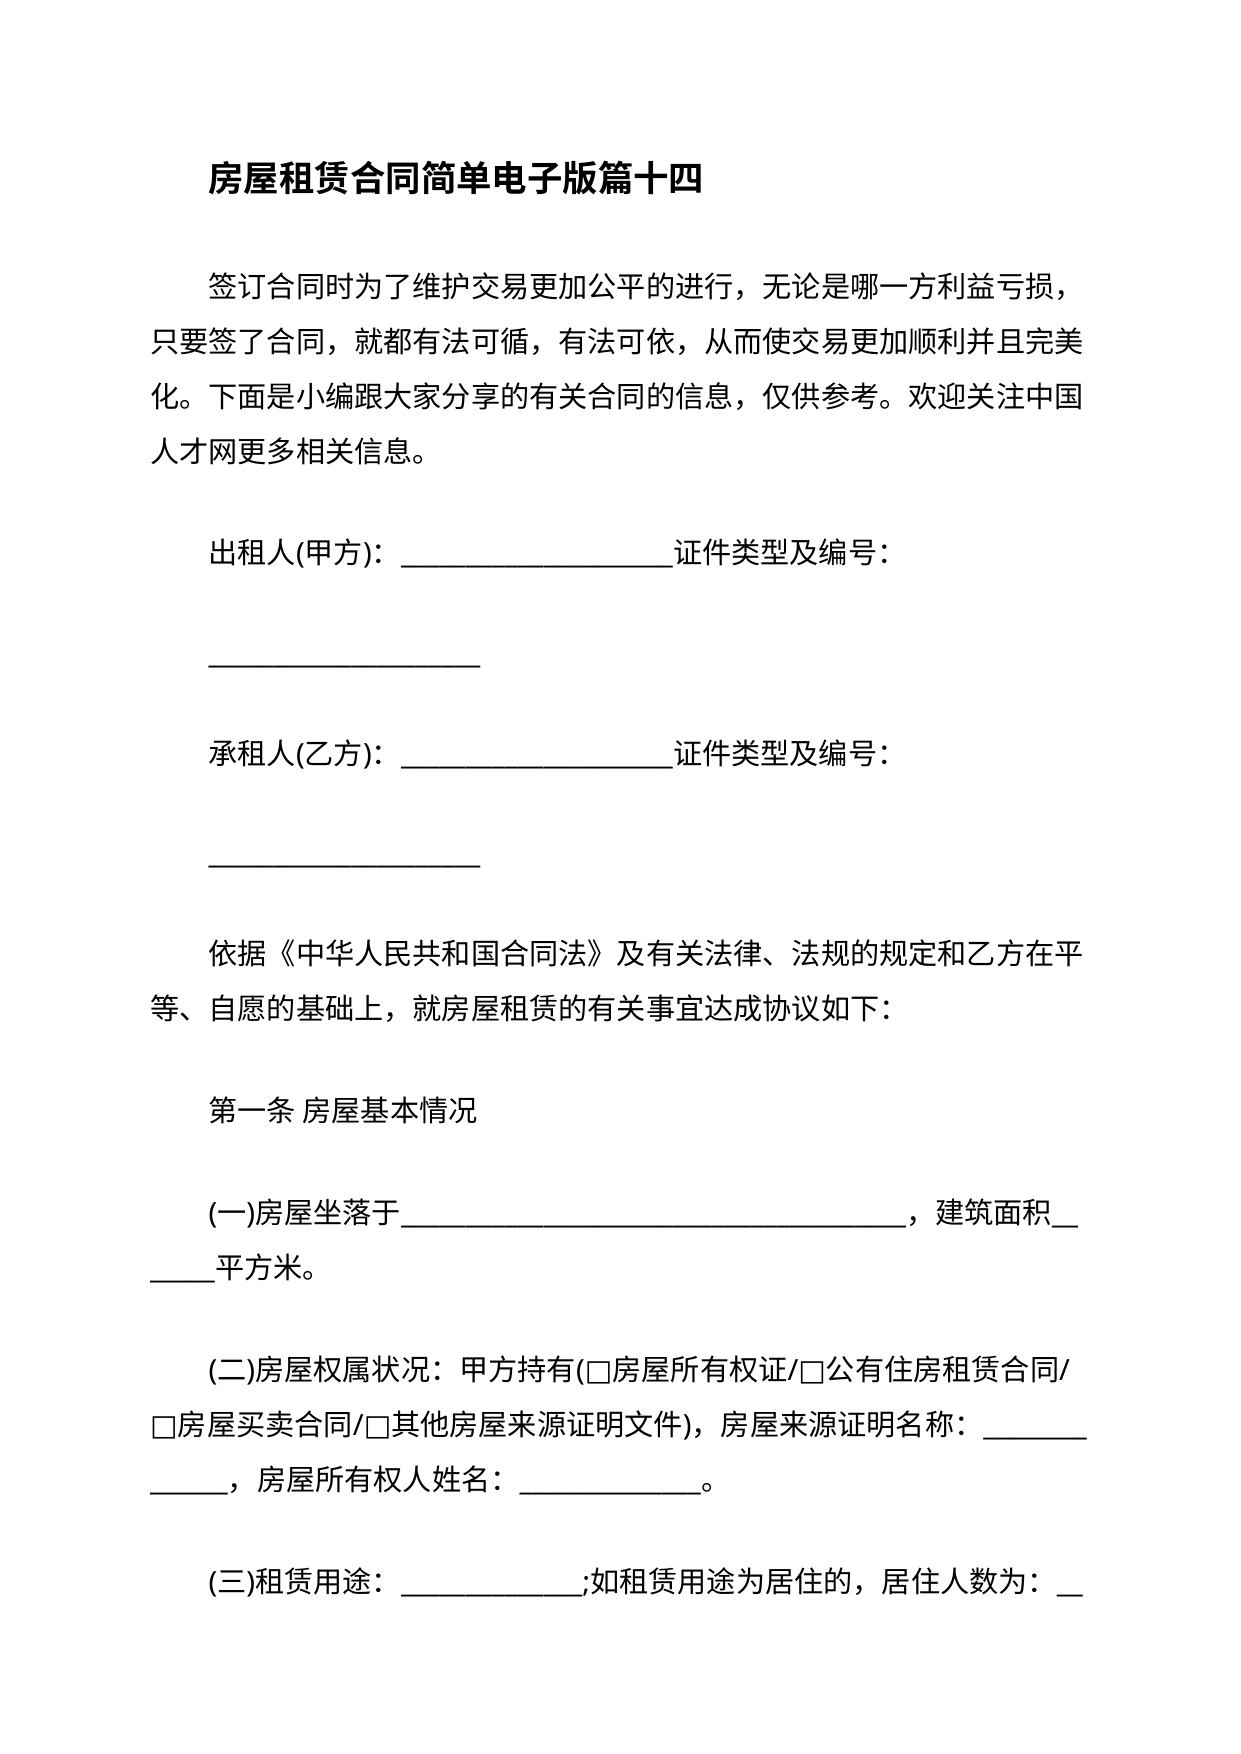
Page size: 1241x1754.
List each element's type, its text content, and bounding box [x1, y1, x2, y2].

text (二)房屋权属状况：甲方持有(□房屋所有权证/□公有住房租赁合同/□房屋买卖合同/□其他房屋来源证明文件)，房屋来源证明名称：______________，房屋所有权人姓名：______________。 [150, 1346, 1090, 1498]
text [150, 1558, 1090, 1601]
text 房屋租赁合同简单电子版篇十四 [150, 150, 1090, 201]
text 签订合同时为了维护交易更加公平的进行，无论是哪一方利益亏损，只要签了合同，就都有法可循，有法可依，从而使交易更加顺利并且完美化。下面是小编跟大家分享的有关合同的信息，仅供参考。欢迎关注中国人才网更多相关信息。 [150, 263, 1090, 470]
text 第一条 房屋基本情况 [150, 1087, 1090, 1130]
text 承租人(乙方)：_____________________证件类型及编号： [150, 730, 1090, 773]
text 出租人(甲方)：_____________________证件类型及编号： [150, 530, 1090, 572]
text _____________________ [150, 632, 1090, 672]
text 依据《中华人民共和国合同法》及有关法律、法规的规定和乙方在平等、自愿的基础上，就房屋租赁的有关事宜达成协议如下： [150, 931, 1090, 1028]
text _____________________ [150, 832, 1090, 872]
text (一)房屋坐落于_______________________________________，建筑面积_______平方米。 [150, 1189, 1090, 1287]
